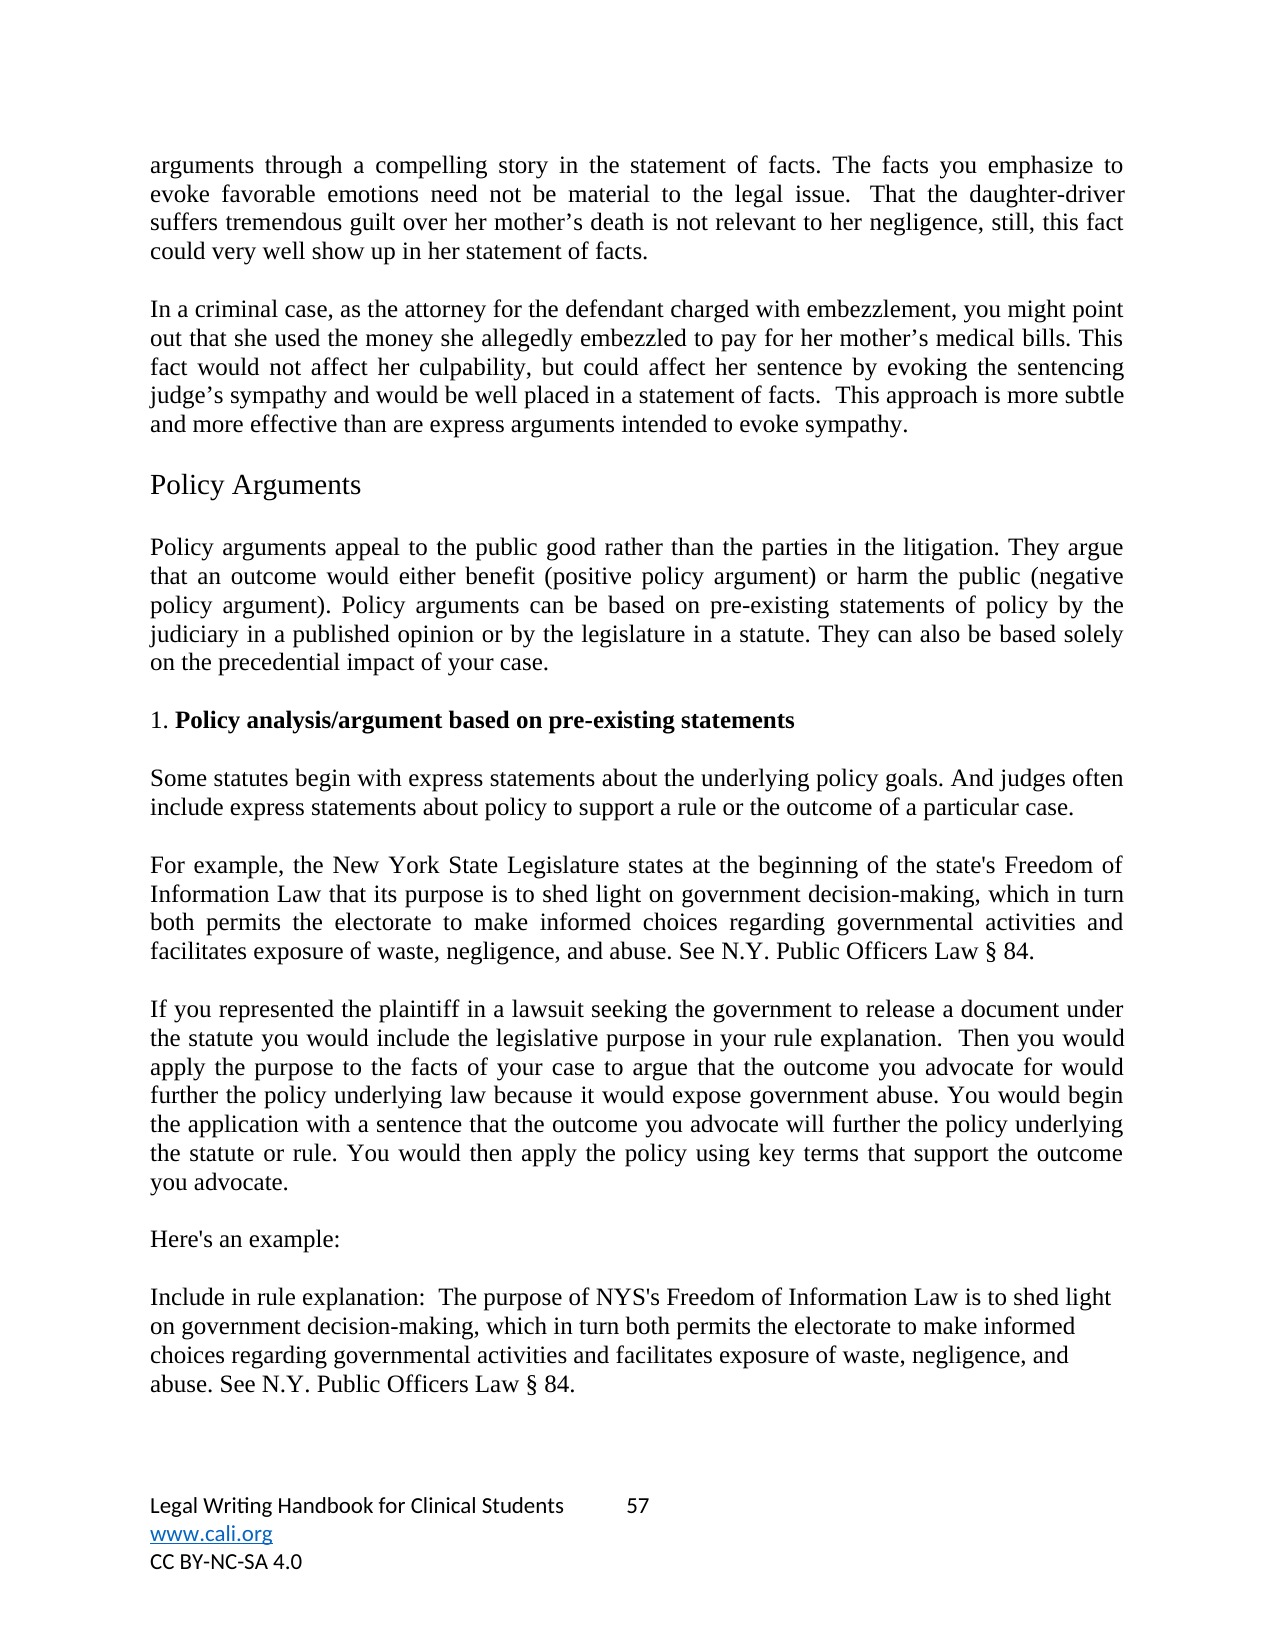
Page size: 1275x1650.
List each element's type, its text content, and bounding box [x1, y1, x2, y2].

text Here's an example: [150, 1224, 1125, 1253]
text 1. Policy analysis/argument based on pre-existing statements [150, 705, 1125, 734]
text Some statutes begin with express statements about the underlying policy goals. And judges often include express statements about policy to support a rule or the outcome of a particular case. [150, 763, 1125, 821]
text In a criminal case, as the attorney for the defendant charged with embezzlement, you might point out that she used the money she allegedly embezzled to pay for her mother’s medical bills. This fact would not affect her culpability, but could affect her sentence by evoking the sentencing judge’s sympathy and would be well placed in a statement of facts. This approach is more subtle and more effective than are express arguments intended to evoke sympathy. [150, 294, 1125, 438]
text For example, the New York State Legislature states at the beginning of the state's Freedom of Information Law that its purpose is to shed light on government decision-making, which in turn both permits the electorate to make informed choices regarding governmental activities and facilitates exposure of waste, negligence, and abuse. See N.Y. Public Officers Law § 84. [150, 850, 1125, 965]
text Include in rule explanation: The purpose of NYS's Freedom of Information Law is to shed light on government decision-making, which in turn both permits the electorate to make informed choices regarding governmental activities and facilitates exposure of waste, negligence, and abuse. See N.Y. Public Officers Law § 84. [150, 1282, 1125, 1397]
subtitle Policy Arguments [150, 467, 1125, 501]
text Policy arguments appeal to the public good rather than the parties in the litigation. They argue that an outcome would either benefit (positive policy argument) or harm the public (negative policy argument). Policy arguments can be based on pre-existing statements of policy by the judiciary in a published opinion or by the legislature in a statute. They can also be based solely on the precedential impact of your case. [150, 532, 1125, 676]
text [150, 150, 1125, 265]
text If you represented the plaintiff in a lawsuit seeking the government to release a document under the statute you would include the legislative purpose in your rule explanation. Then you would apply the purpose to the facts of your case to argue that the outcome you advocate for would further the policy underlying law because it would expose government abuse. You would begin the application with a sentence that the outcome you advocate will further the policy underlying the statute or rule. You would then apply the policy using key terms that support the outcome you advocate. [150, 994, 1125, 1195]
